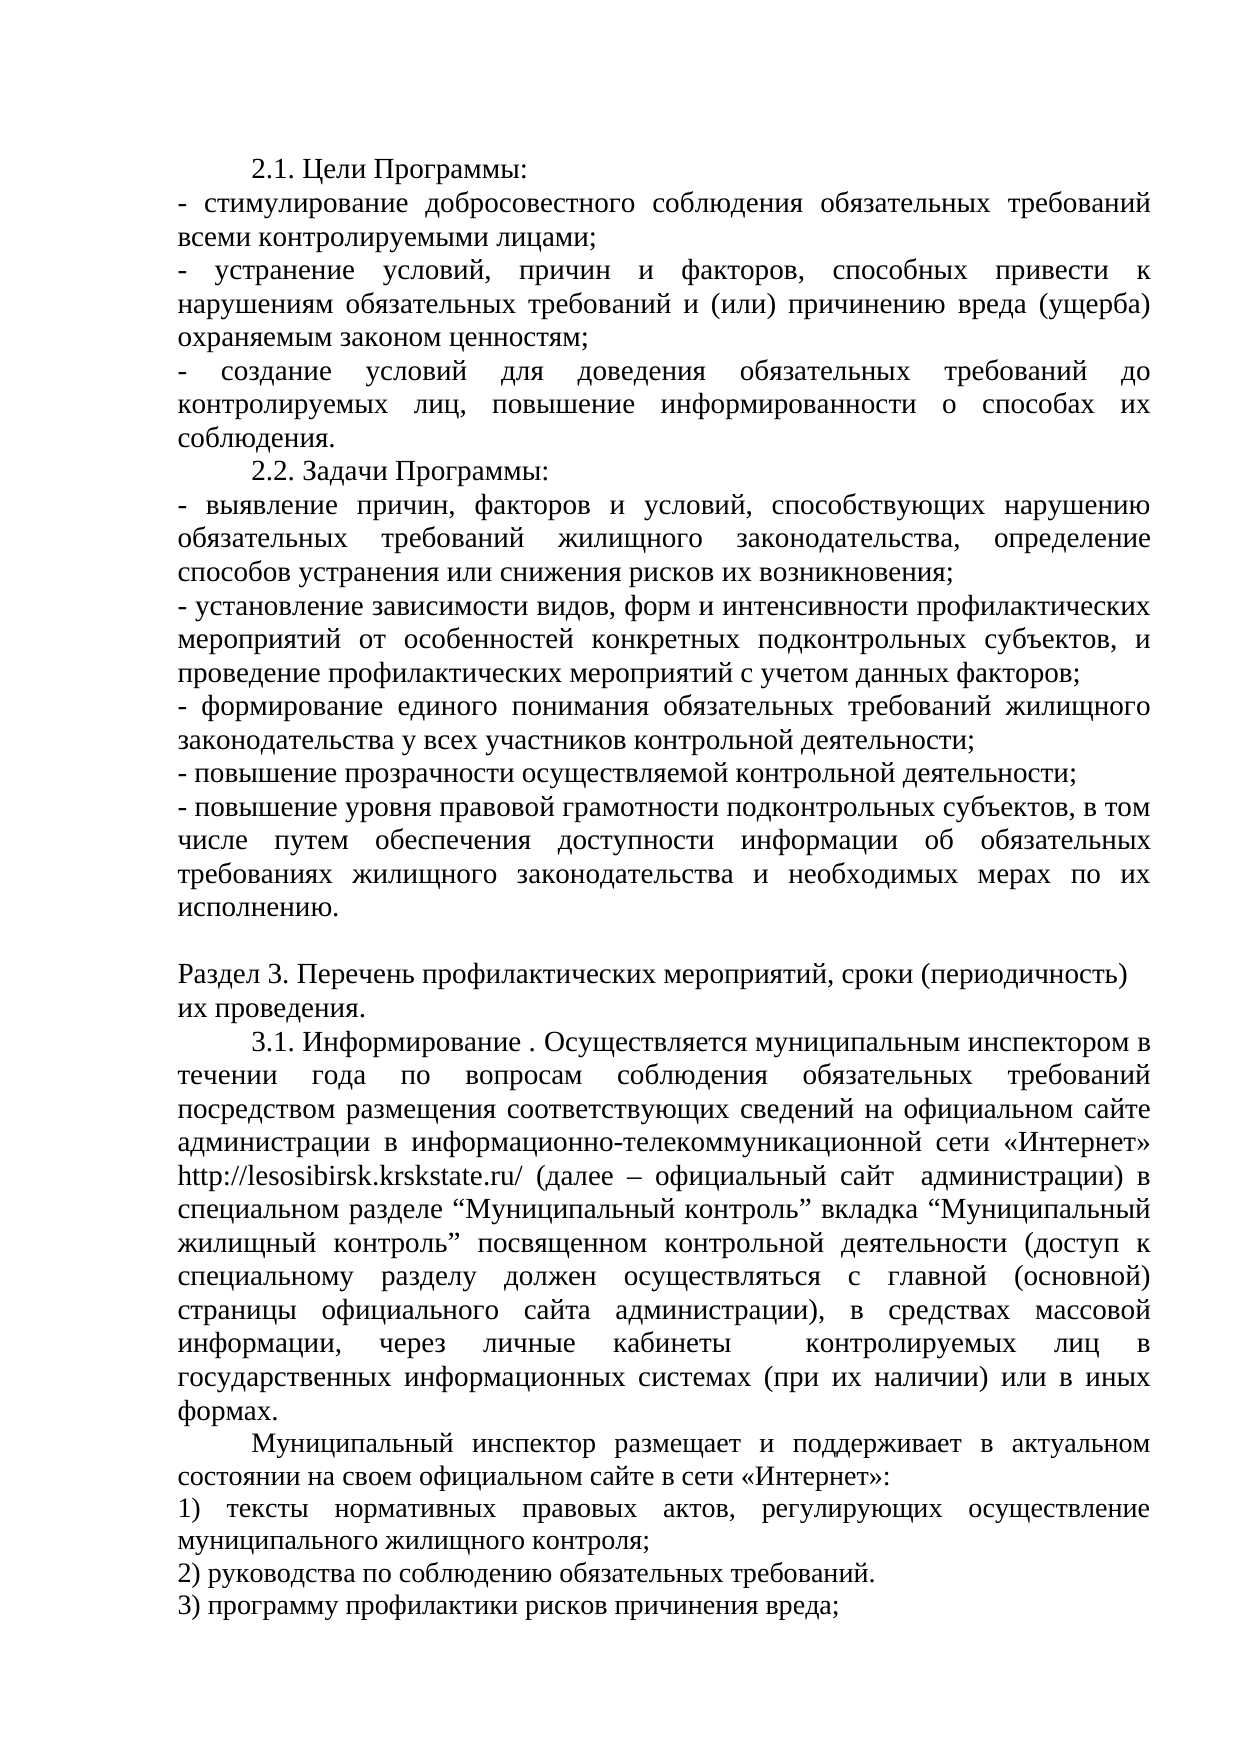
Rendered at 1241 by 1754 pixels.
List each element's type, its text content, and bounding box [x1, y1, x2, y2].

text 1) тексты нормативных правовых актов, регулирующих осуществление муниципального жилищного контроля; [177, 1491, 1152, 1556]
text - повышение уровня правовой грамотности подконтрольных субъектов, в том числе путем обеспечения доступности информации об обязательных требованиях жилищного законодательства и необходимых мерах по их исполнению. [177, 789, 1152, 923]
text 2.1. Цели Программы: [177, 152, 1152, 185]
text - стимулирование добросовестного соблюдения обязательных требований всеми контролируемыми лицами; [177, 185, 1152, 252]
text 3.1. Информирование . Осуществляется муниципальным инспектором в течении года по вопросам соблюдения обязательных требований посредством размещения соответствующих сведений на официальном сайте администрации в информационно-телекоммуникационной сети «Интернет» http://lesosibirsk.krskstate.ru/ (далее – официальный сайт администрации) в специальном разделе “Муниципальный контроль” вкладка “Муниципальный жилищный контроль” посвященном контрольной деятельности (доступ к специальному разделу должен осуществляться с главной (основной) страницы официального сайта администрации), в средствах массовой информации, через личные кабинеты контролируемых лиц в государственных информационных системах (при их наличии) или в иных формах. [177, 1024, 1152, 1426]
text 2.2. Задачи Программы: [177, 453, 1152, 487]
text 2) руководства по соблюдению обязательных требований. [177, 1556, 1152, 1588]
text - выявление причин, факторов и условий, способствующих нарушению обязательных требований жилищного законодательства, определение способов устранения или снижения рисков их возникновения; [177, 487, 1152, 588]
text Муниципальный инспектор размещает и поддерживает в актуальном состоянии на своем официальном сайте в сети «Интернет»: [177, 1426, 1152, 1491]
text - повышение прозрачности осуществляемой контрольной деятельности; [177, 755, 1152, 789]
text - формирование единого понимания обязательных требований жилищного законодательства у всех участников контрольной деятельности; [177, 688, 1152, 755]
text Раздел 3. Перечень профилактических мероприятий, сроки (периодичность) их проведения. [177, 957, 1152, 1024]
text - создание условий для доведения обязательных требований до контролируемых лиц, повышение информированности о способах их соблюдения. [177, 353, 1152, 453]
text - установление зависимости видов, форм и интенсивности профилактических мероприятий от особенностей конкретных подконтрольных субъектов, и проведение профилактических мероприятий с учетом данных факторов; [177, 588, 1152, 688]
text 3) программу профилактики рисков причинения вреда; [177, 1588, 1152, 1621]
text - устранение условий, причин и факторов, способных привести к нарушениям обязательных требований и (или) причинению вреда (ущерба) охраняемым законом ценностям; [177, 252, 1152, 353]
